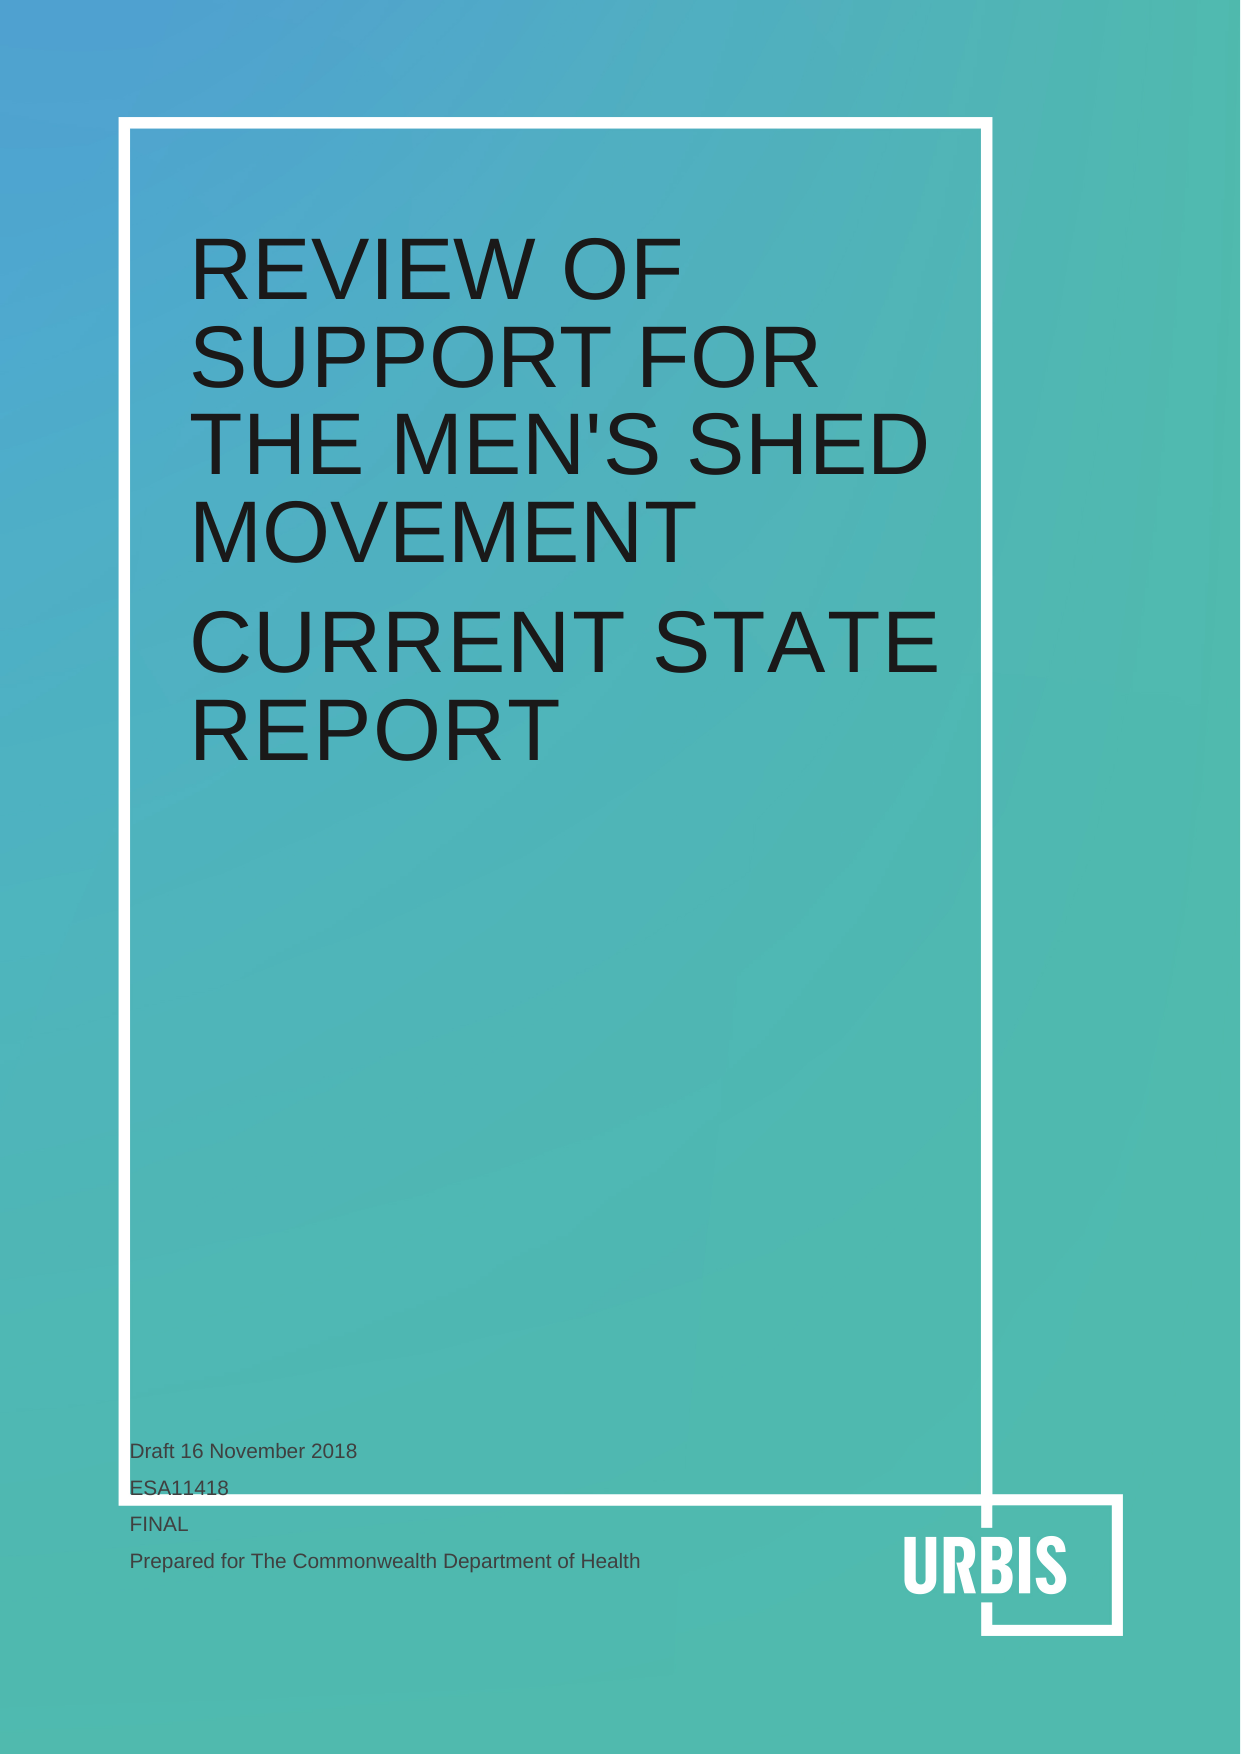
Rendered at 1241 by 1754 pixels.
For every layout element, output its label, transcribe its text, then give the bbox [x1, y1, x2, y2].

table_header Draft 16 November 2018 FINAL Prepared for The Commonwealth Department of Health [118, 1418, 1032, 1585]
picture [0, 0, 1241, 1754]
